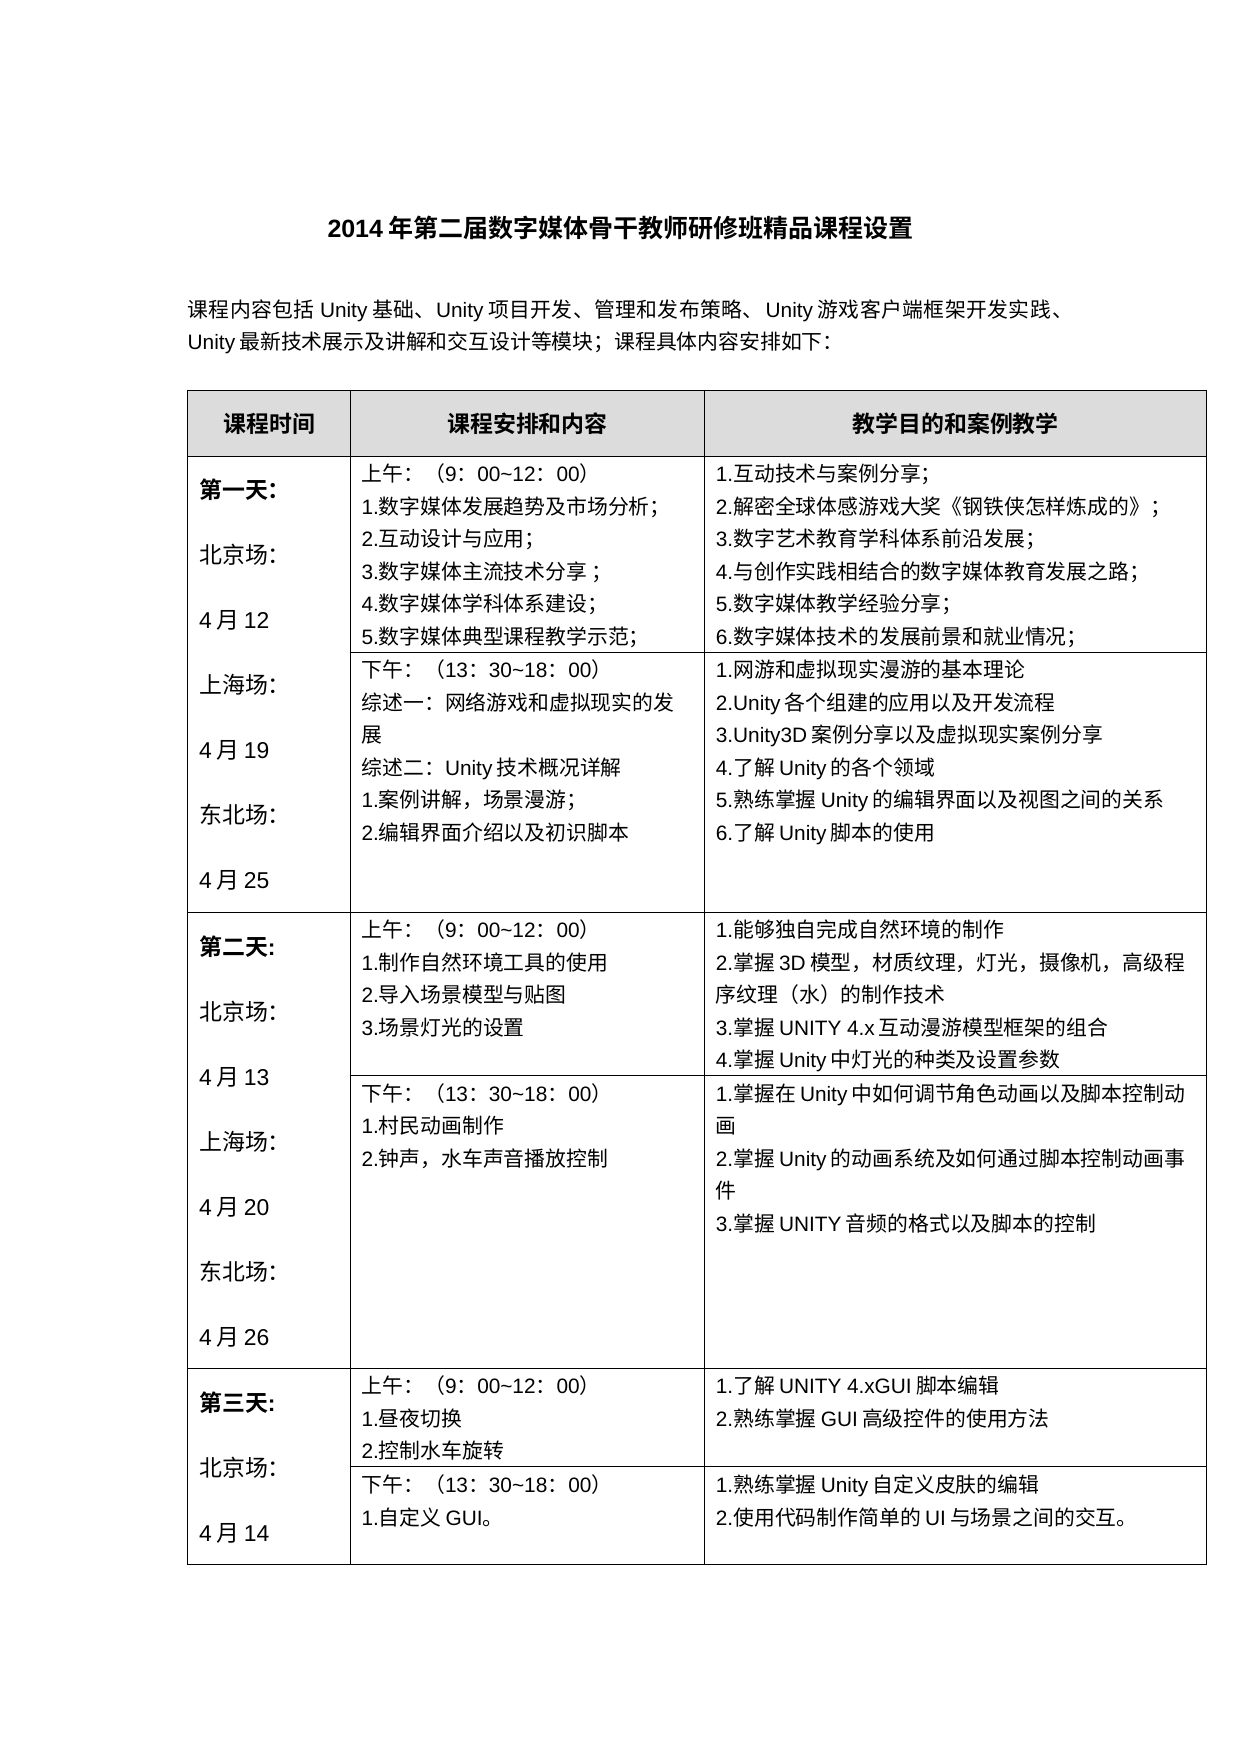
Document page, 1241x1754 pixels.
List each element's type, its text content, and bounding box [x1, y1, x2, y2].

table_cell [351, 1467, 704, 1564]
table_cell 1.掌握在Unity中如何调节角色动画以及脚本控制动画 2.掌握Unity的动画系统及如何通过脚本控制动画事件 3.掌握UNITY音频的格式以及脚本的控制 [705, 1076, 1206, 1368]
table_cell 1.网游和虚拟现实漫游的基本理论 2.Unity各个组建的应用以及开发流程 3.Unity3D案例分享以及虚拟现实案例分享 4.了解Unity的各个领域 5.熟练掌握Unity的编辑界面以及视图之间的关系 6.了解Unity脚本的使用 [705, 653, 1206, 912]
table_cell 第三天: 北京场： 4月14 上海场： 4月21 东北场： 4月27 [188, 1369, 350, 1564]
table_cell 上午：（9：00~12：00） 1.制作自然环境工具的使用 2.导入场景模型与贴图 3.场景灯光的设置 [351, 913, 704, 1075]
table_cell 上午：（9：00~12：00） 1.昼夜切换 2.控制水车旋转 [351, 1369, 704, 1466]
table_cell 第二天: 北京场： 4月13 上海场： 4月20 东北场： 4月26 [188, 913, 350, 1368]
table_cell 1.能够独自完成自然环境的制作 2.掌握3D模型，材质纹理，灯光，摄像机，高级程序纹理（水）的制作技术 3.掌握UNITY 4.x互动漫游模型框架的组合 4.掌握Unity中灯光的种类及设置参数 [705, 913, 1206, 1075]
table_header 课程时间 [188, 391, 350, 456]
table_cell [705, 1467, 1206, 1564]
table_header 教学目的和案例教学 [705, 391, 1206, 456]
table_header 课程安排和内容 [351, 391, 704, 456]
text 2014年第二届数字媒体骨干教师研修班精品课程设置 [187, 194, 1053, 259]
table_cell 下午：（13：30~18：00） 1.村民动画制作 2.钟声，水车声音播放控制 [351, 1076, 704, 1368]
table_cell 上午：（9：00~12：00） 1.数字媒体发展趋势及市场分析； 2.互动设计与应用； 3.数字媒体主流技术分享 ； 4.数字媒体学科体系建设； 5.数字媒体典型课程教学示范； [351, 457, 704, 652]
text 课程内容包括Unity基础、Unity项目开发、管理和发布策略、Unity游戏客户端框架开发实践、Unity最新技术展示及讲解和交互设计等模块；课程具体内容安排如下： [187, 292, 1053, 357]
table_cell 1.互动技术与案例分享； 2.解密全球体感游戏大奖《钢铁侠怎样炼成的》； 3.数字艺术教育学科体系前沿发展； 4.与创作实践相结合的数字媒体教育发展之路； 5.数字媒体教学经验分享； 6.数字媒体技术的发展前景和就业情况； [705, 457, 1206, 652]
table_cell 1.了解UNITY 4.xGUI脚本编辑 2.熟练掌握GUI高级控件的使用方法 [705, 1369, 1206, 1466]
table_cell 下午：（13：30~18：00） 综述一：网络游戏和虚拟现实的发展 综述二：Unity技术概况详解 1.案例讲解，场景漫游； 2.编辑界面介绍以及初识脚本 [351, 653, 704, 912]
table_cell 第一天： 北京场： 4月12 上海场： 4月19 东北场： 4月25 [188, 457, 350, 912]
